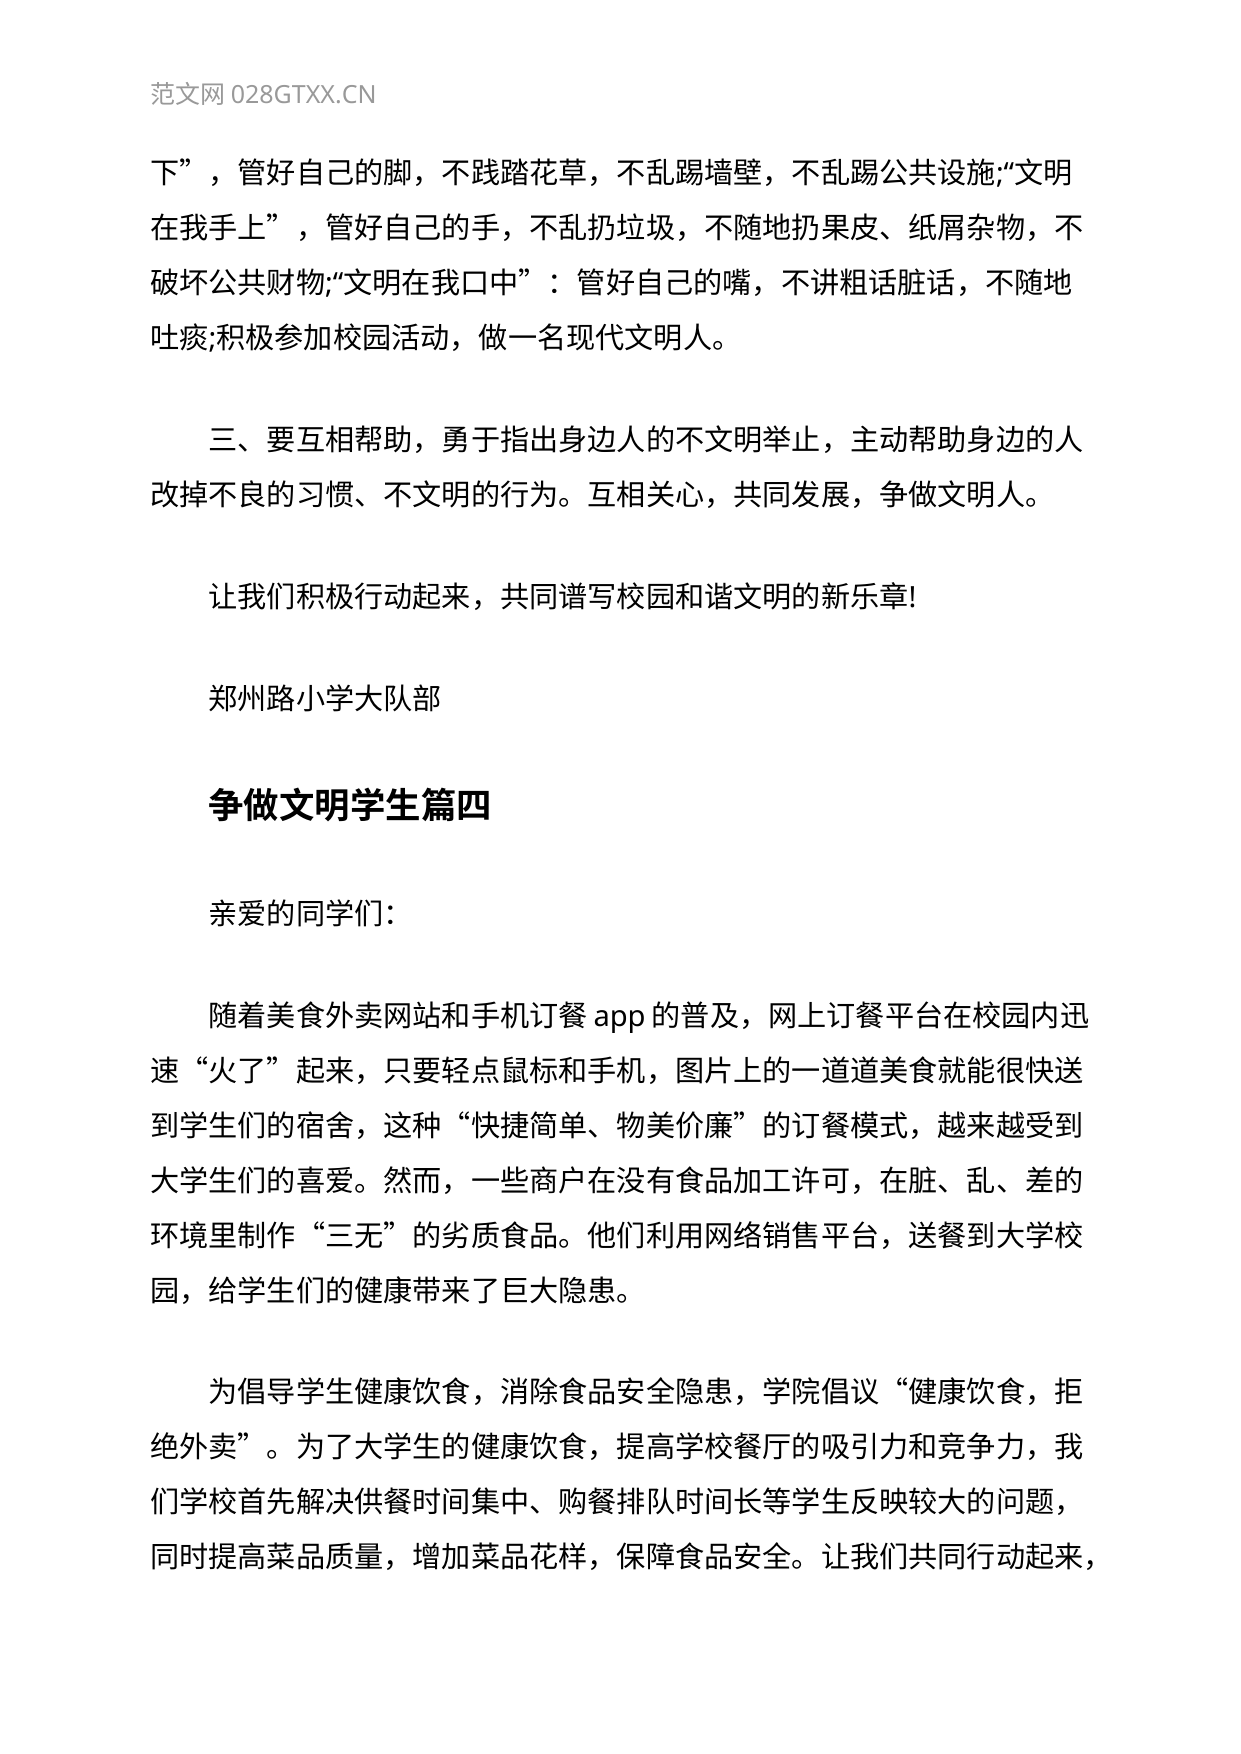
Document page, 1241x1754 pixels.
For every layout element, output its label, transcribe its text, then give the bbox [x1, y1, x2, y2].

text 随着美食外卖网站和手机订餐app的普及，网上订餐平台在校园内迅速“火了”起来，只要轻点鼠标和手机，图片上的一道道美食就能很快送到学生们的宿舍，这种“快捷简单、物美价廉”的订餐模式，越来越受到大学生们的喜爱。然而，一些商户在没有食品加工许可，在脏、乱、差的环境里制作“三无”的劣质食品。他们利用网络销售平台，送餐到大学校园，给学生们的健康带来了巨大隐患。 [150, 992, 1090, 1309]
text 让我们积极行动起来，共同谱写校园和谐文明的新乐章! [150, 573, 1090, 616]
text 亲爱的同学们： [150, 891, 1090, 933]
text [150, 150, 1090, 357]
text 郑州路小学大队部 [150, 676, 1090, 718]
text 争做文明学生篇四 [150, 777, 1090, 828]
text 三、要互相帮助，勇于指出身边人的不文明举止，主动帮助身边的人改掉不良的习惯、不文明的行为。互相关心，共同发展，争做文明人。 [150, 417, 1090, 514]
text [150, 1369, 1090, 1576]
